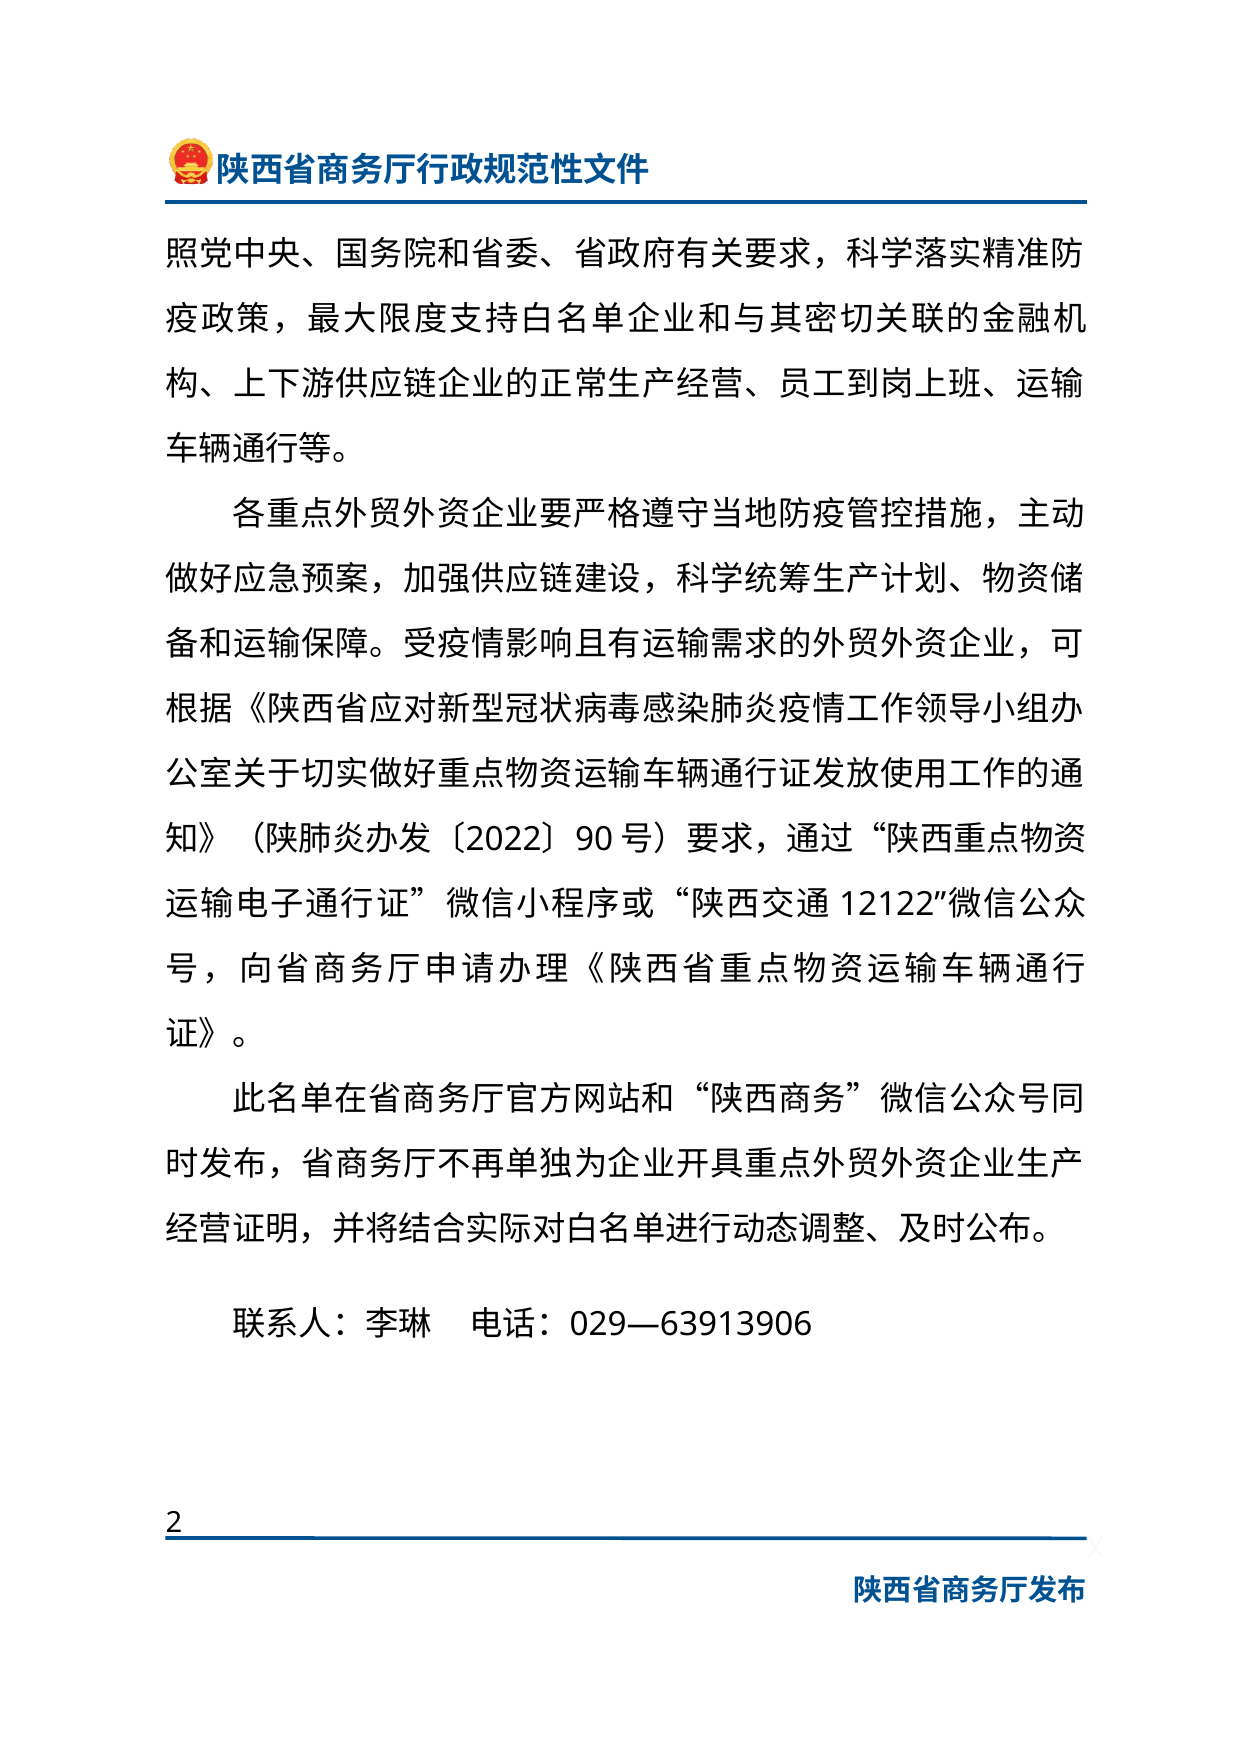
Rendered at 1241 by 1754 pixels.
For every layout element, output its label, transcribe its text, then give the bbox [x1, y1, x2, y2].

text 各重点外贸外资企业要严格遵守当地防疫管控措施，主动做好应急预案，加强供应链建设，科学统筹生产计划、物资储备和运输保障。受疫情影响且有运输需求的外贸外资企业，可根据《陕西省应对新型冠状病毒感染肺炎疫情工作领导小组办公室关于切实做好重点物资运输车辆通行证发放使用工作的通知》（陕肺炎办发〔2022〕90号）要求，通过“陕西重点物资运输电子通行证”微信小程序或“陕西交通12122”微信公众号，向省商务厅申请办理《陕西省重点物资运输车辆通行证》。 [165, 479, 1087, 1064]
text 此名单在省商务厅官方网站和“陕西商务”微信公众号同时发布，省商务厅不再单独为企业开具重点外贸外资企业生产经营证明，并将结合实际对白名单进行动态调整、及时公布。 [165, 1064, 1087, 1259]
picture [165, 136, 217, 188]
text 联系人：李琳 电话：029—63913906 [165, 1288, 1087, 1353]
